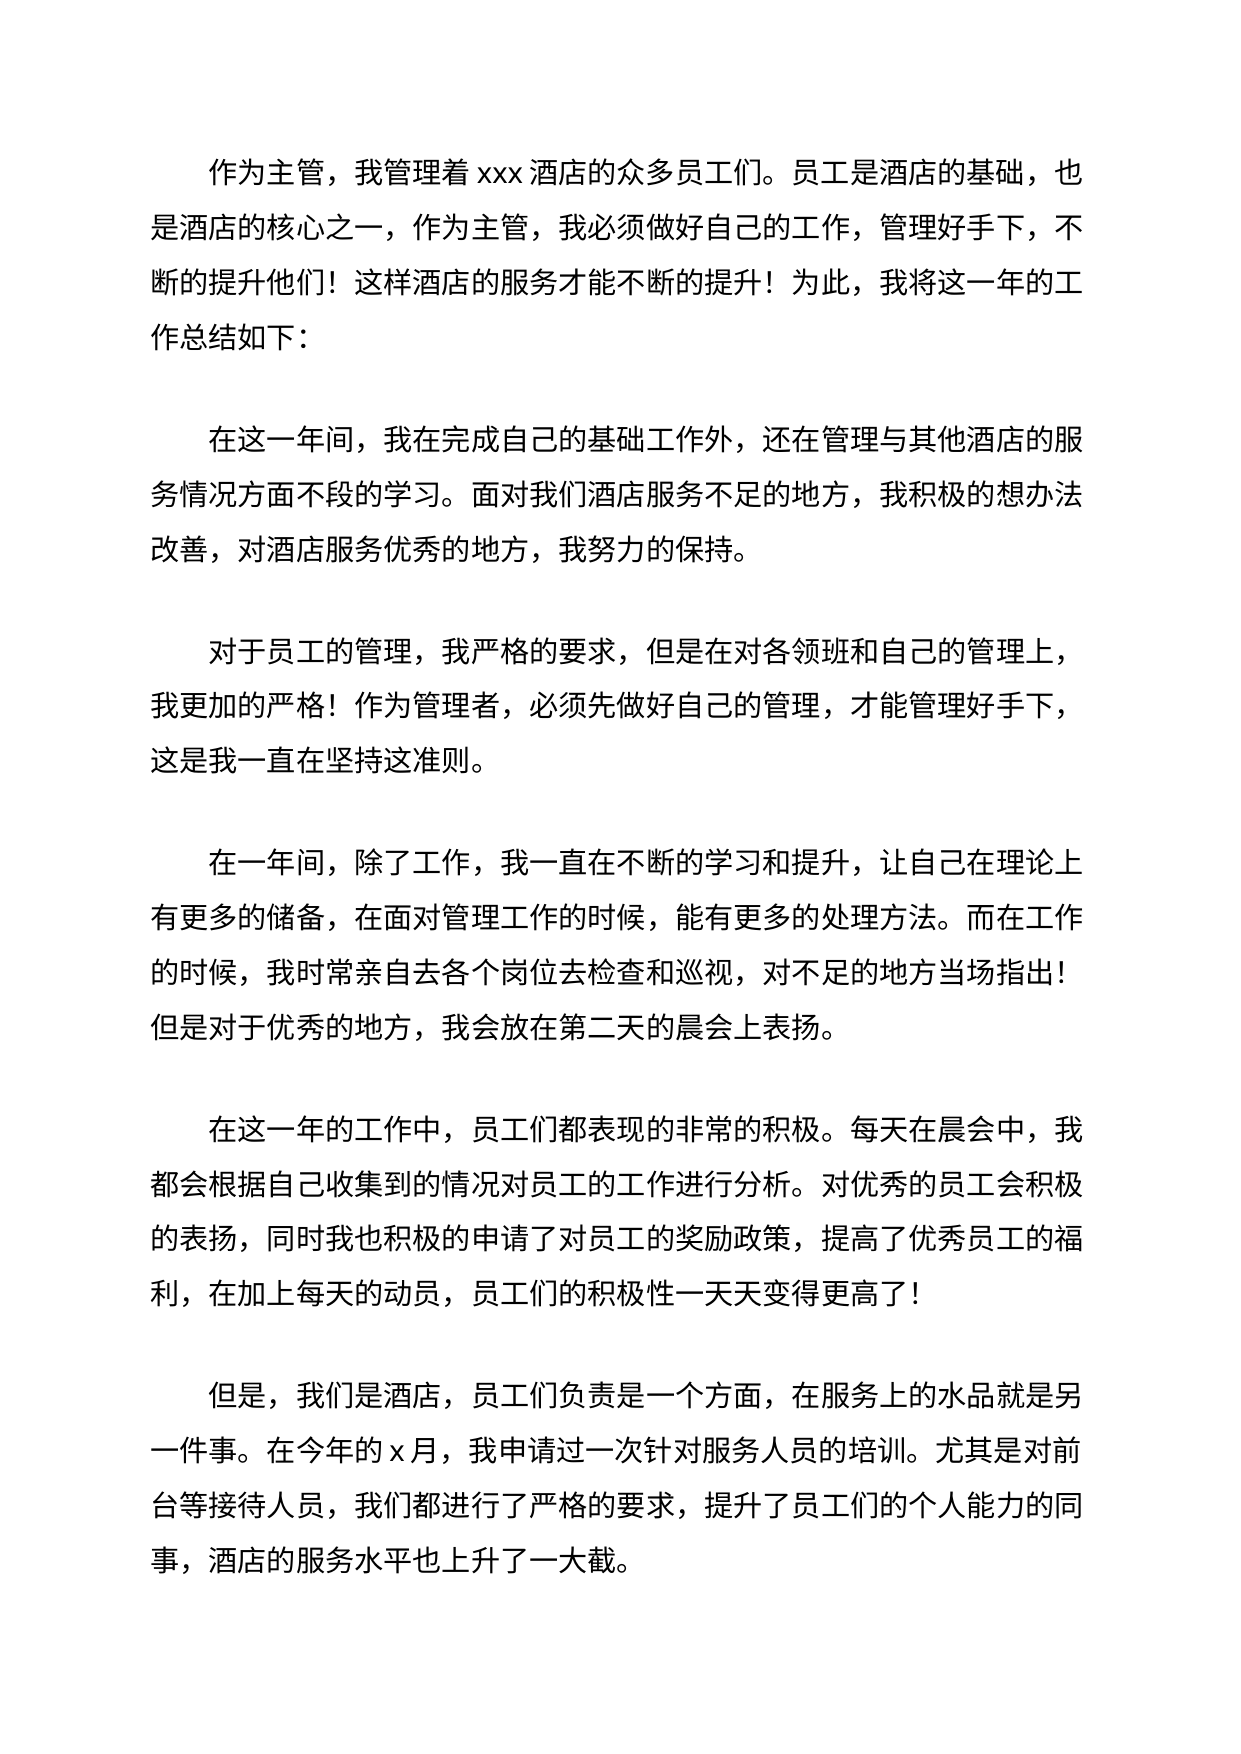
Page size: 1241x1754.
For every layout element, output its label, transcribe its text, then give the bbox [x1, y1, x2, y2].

text 在这一年间，我在完成自己的基础工作外，还在管理与其他酒店的服务情况方面不段的学习。面对我们酒店服务不足的地方，我积极的想办法改善，对酒店服务优秀的地方，我努力的保持。 [150, 417, 1090, 569]
text 在这一年的工作中，员工们都表现的非常的积极。每天在晨会中，我都会根据自己收集到的情况对员工的工作进行分析。对优秀的员工会积极的表扬，同时我也积极的申请了对员工的奖励政策，提高了优秀员工的福利，在加上每天的动员，员工们的积极性一天天变得更高了！ [150, 1106, 1090, 1313]
text 作为主管，我管理着xxx酒店的众多员工们。员工是酒店的基础，也是酒店的核心之一，作为主管，我必须做好自己的工作，管理好手下，不断的提升他们！这样酒店的服务才能不断的提升！为此，我将这一年的工作总结如下： [150, 150, 1090, 357]
text 对于员工的管理，我严格的要求，但是在对各领班和自己的管理上，我更加的严格！作为管理者，必须先做好自己的管理，才能管理好手下，这是我一直在坚持这准则。 [150, 628, 1090, 780]
text 在一年间，除了工作，我一直在不断的学习和提升，让自己在理论上有更多的储备，在面对管理工作的时候，能有更多的处理方法。而在工作的时候，我时常亲自去各个岗位去检查和巡视，对不足的地方当场指出！但是对于优秀的地方，我会放在第二天的晨会上表扬。 [150, 840, 1090, 1047]
text 但是，我们是酒店，员工们负责是一个方面，在服务上的水品就是另一件事。在今年的x月，我申请过一次针对服务人员的培训。尤其是对前台等接待人员，我们都进行了严格的要求，提升了员工们的个人能力的同事，酒店的服务水平也上升了一大截。 [150, 1373, 1090, 1580]
